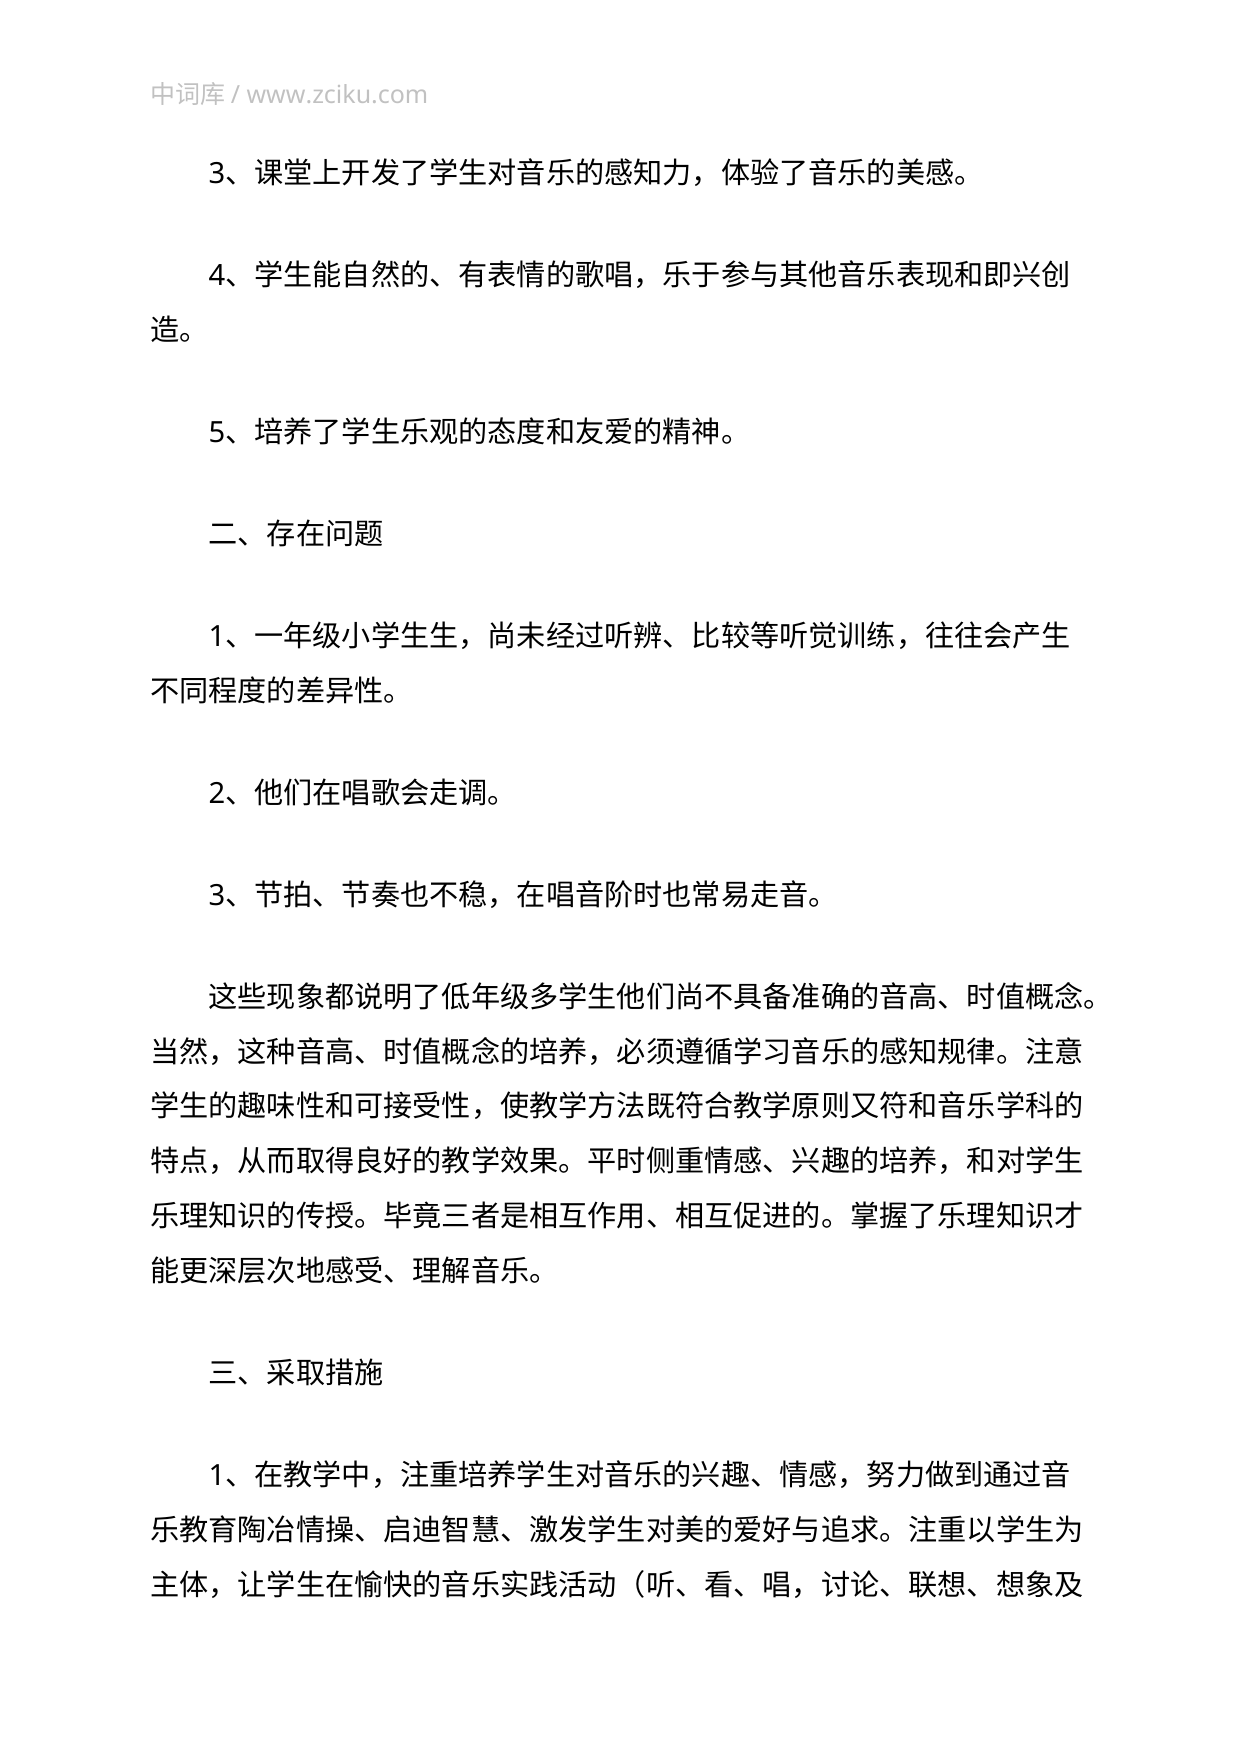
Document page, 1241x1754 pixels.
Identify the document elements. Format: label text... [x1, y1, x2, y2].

text 5、培养了学生乐观的态度和友爱的精神。 [150, 409, 1090, 451]
text 4、学生能自然的、有表情的歌唱，乐于参与其他音乐表现和即兴创造。 [150, 252, 1090, 349]
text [150, 1451, 1090, 1603]
text 3、课堂上开发了学生对音乐的感知力，体验了音乐的美感。 [150, 150, 1090, 192]
text 2、他们在唱歌会走调。 [150, 769, 1090, 812]
text 1、一年级小学生生，尚未经过听辨、比较等听觉训练，往往会产生不同程度的差异性。 [150, 612, 1090, 710]
text 三、采取措施 [150, 1349, 1090, 1392]
text 这些现象都说明了低年级多学生他们尚不具备准确的音高、时值概念。当然，这种音高、时值概念的培养，必须遵循学习音乐的感知规律。注意学生的趣味性和可接受性，使教学方法既符合教学原则又符和音乐学科的特点，从而取得良好的教学效果。平时侧重情感、兴趣的培养，和对学生乐理知识的传授。毕竟三者是相互作用、相互促进的。掌握了乐理知识才能更深层次地感受、理解音乐。 [150, 973, 1090, 1290]
text 二、存在问题 [150, 511, 1090, 553]
text 3、节拍、节奏也不稳，在唱音阶时也常易走音。 [150, 871, 1090, 914]
